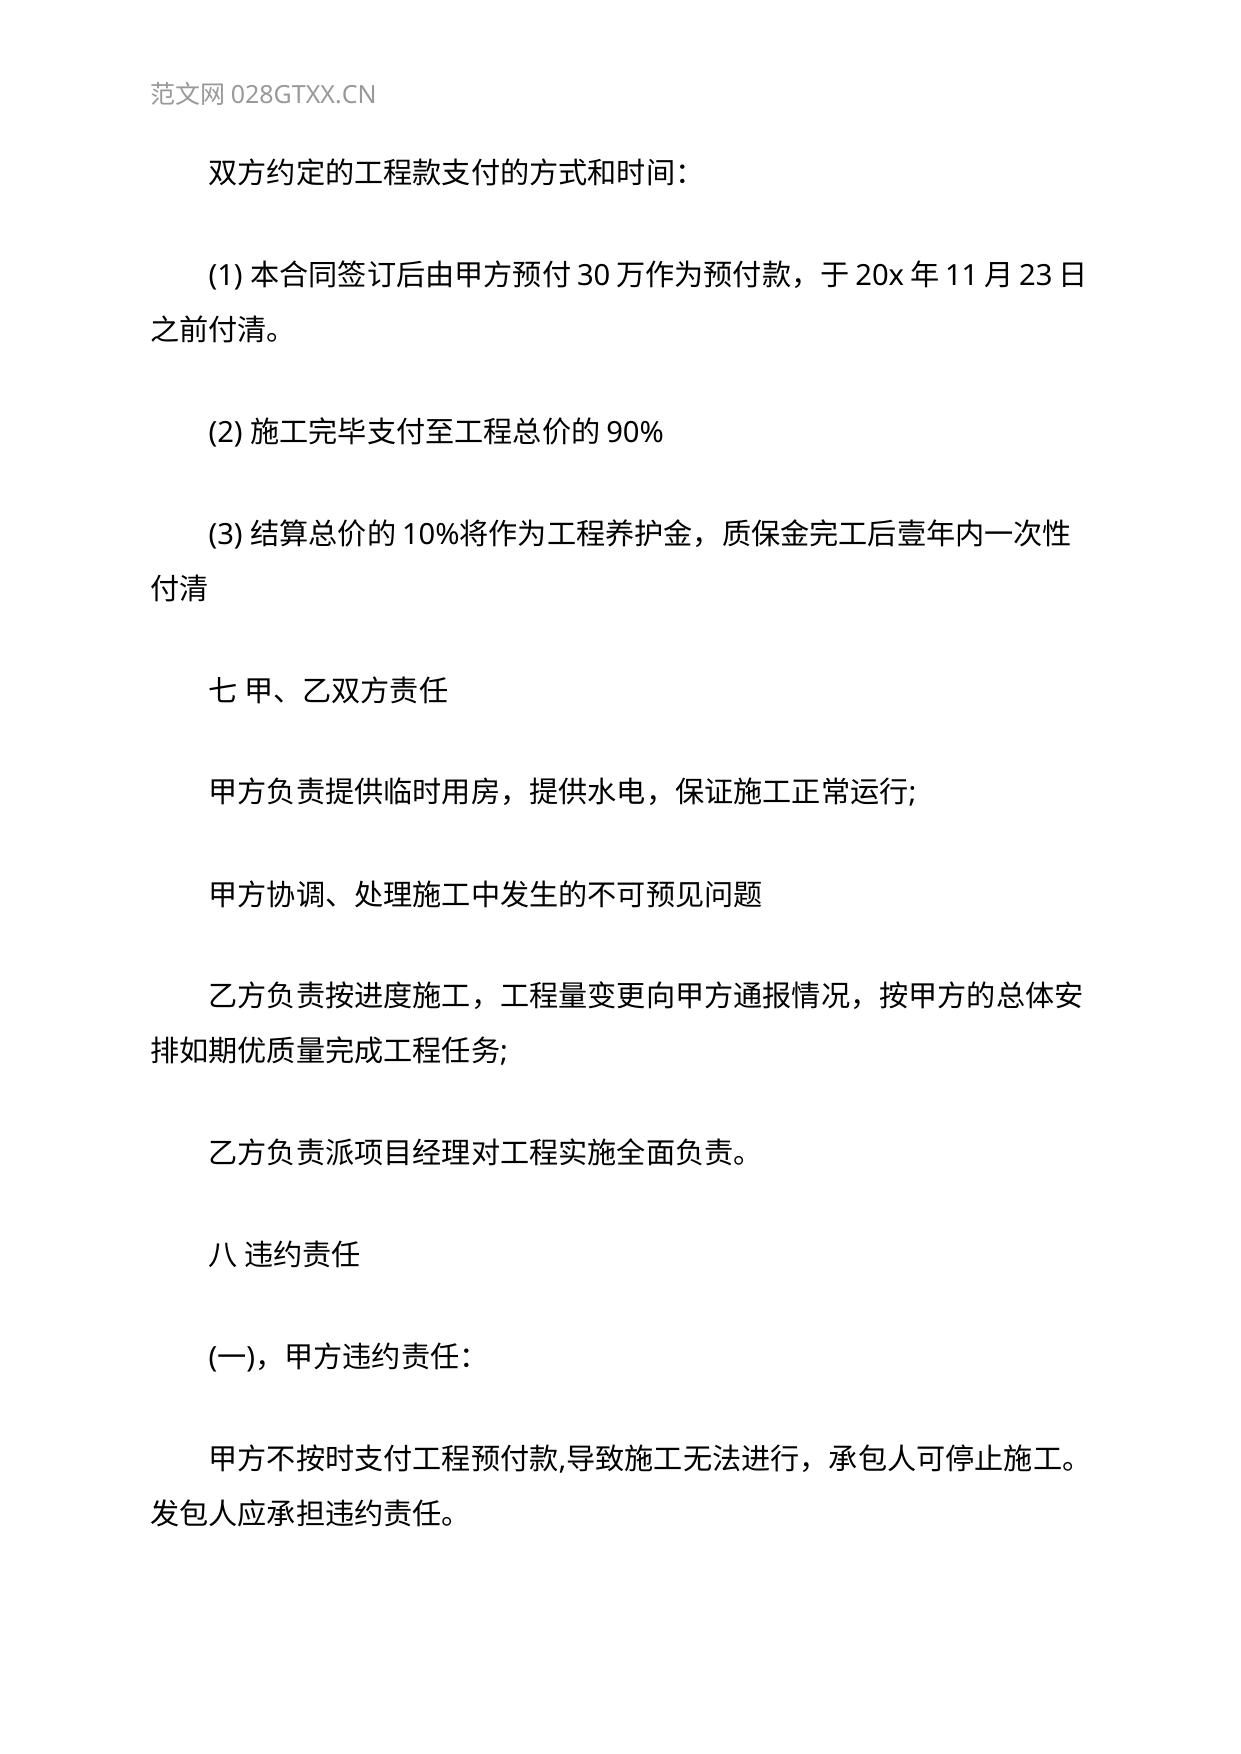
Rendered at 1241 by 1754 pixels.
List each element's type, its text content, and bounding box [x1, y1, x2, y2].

text (3) 结算总价的10%将作为工程养护金，质保金完工后壹年内一次性付清 [150, 511, 1090, 608]
text (一)，甲方违约责任： [150, 1333, 1090, 1376]
text 甲方负责提供临时用房，提供水电，保证施工正常运行; [150, 769, 1090, 811]
text 乙方负责派项目经理对工程实施全面负责。 [150, 1130, 1090, 1172]
text (1) 本合同签订后由甲方预付30万作为预付款，于20x年11月23日之前付清。 [150, 252, 1090, 349]
text 七 甲、乙双方责任 [150, 667, 1090, 709]
text (2) 施工完毕支付至工程总价的90% [150, 408, 1090, 451]
text 乙方负责按进度施工，工程量变更向甲方通报情况，按甲方的总体安排如期优质量完成工程任务; [150, 973, 1090, 1070]
text 甲方不按时支付工程预付款,导致施工无法进行，承包人可停止施工。发包人应承担违约责任。 [150, 1435, 1090, 1532]
text 双方约定的工程款支付的方式和时间： [150, 150, 1090, 192]
text 甲方协调、处理施工中发生的不可预见问题 [150, 871, 1090, 913]
text 八 违约责任 [150, 1231, 1090, 1274]
